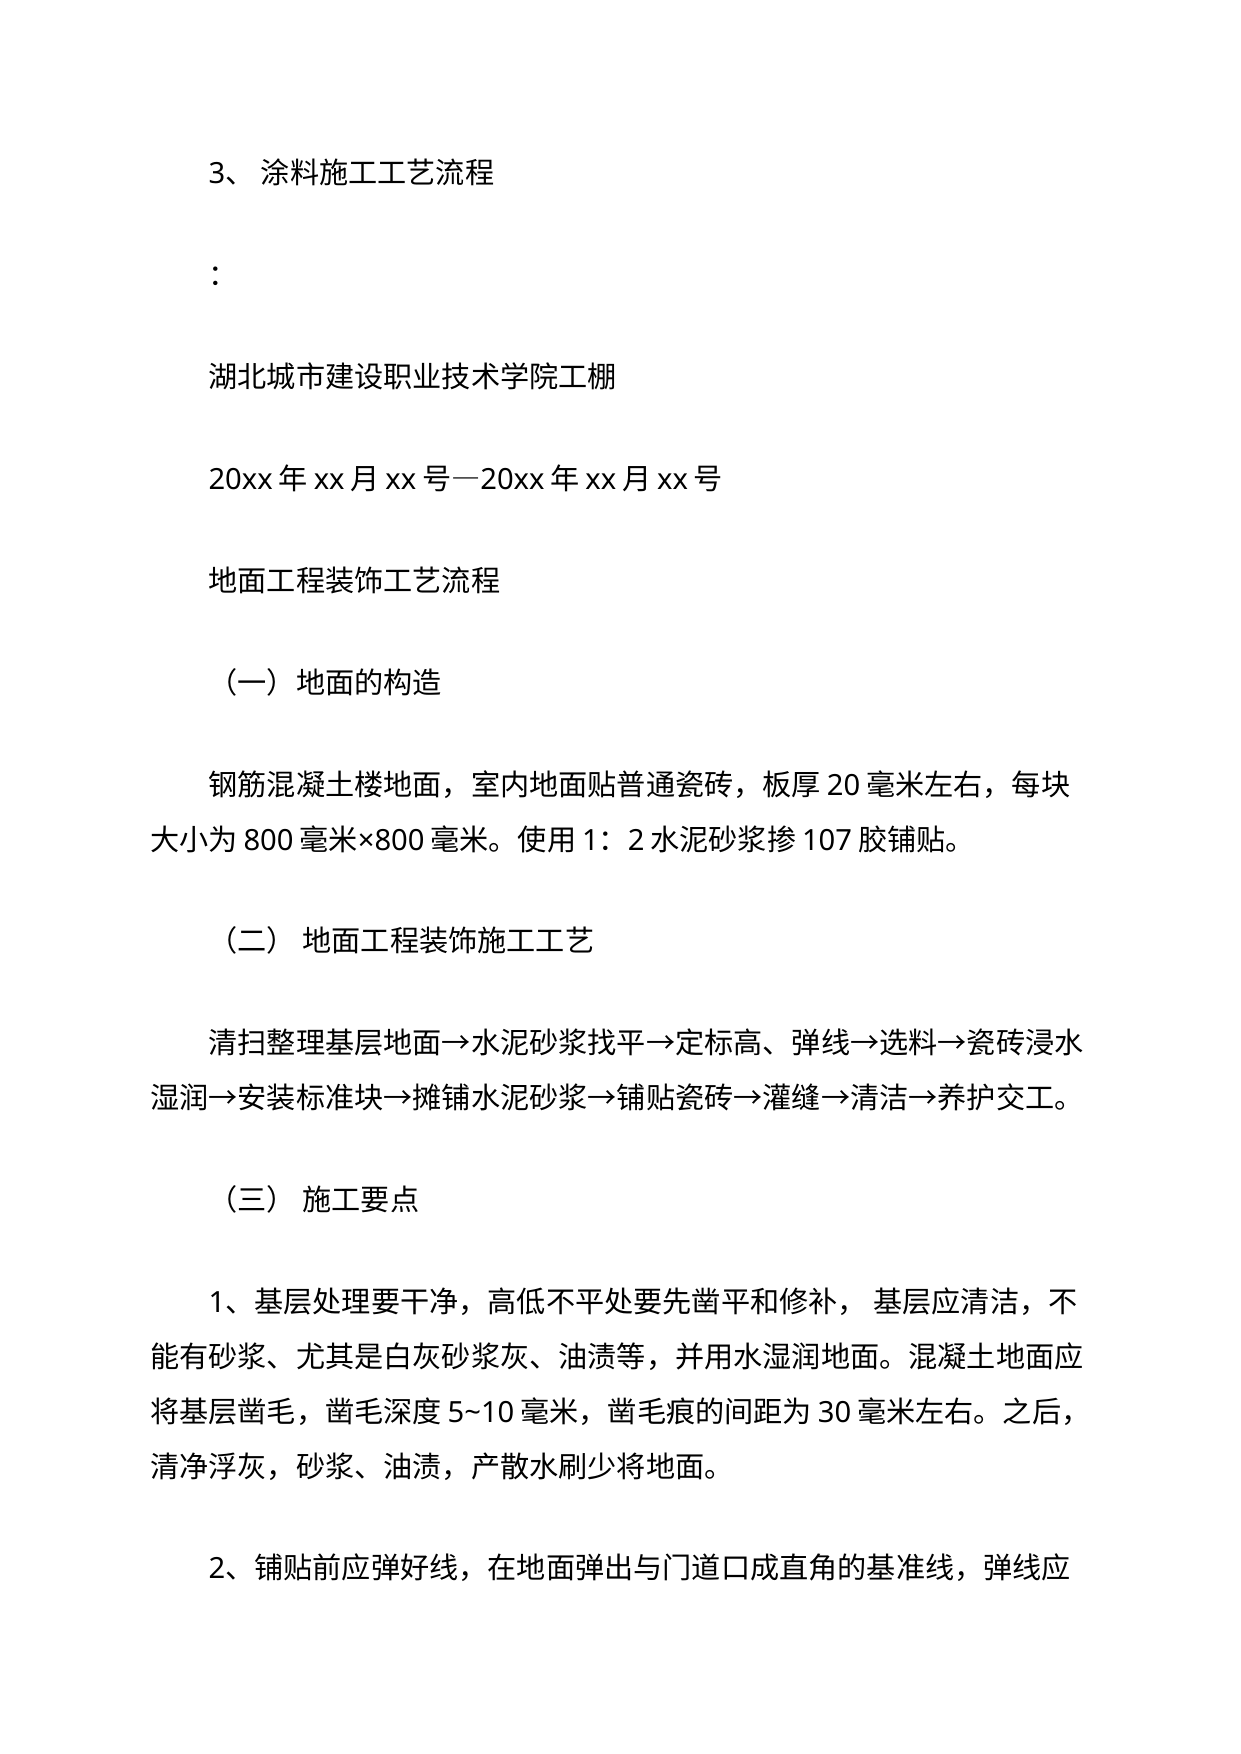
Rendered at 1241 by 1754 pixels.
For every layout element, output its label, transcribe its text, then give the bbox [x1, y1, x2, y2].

text （一）地面的构造 [150, 659, 1090, 702]
text 清扫整理基层地面→水泥砂浆找平→定标高、弹线→选料→瓷砖浸水湿润→安装标准块→摊铺水泥砂浆→铺贴瓷砖→灌缝→清洁→养护交工。 [150, 1020, 1090, 1117]
text 地面工程装饰工艺流程 [150, 557, 1090, 600]
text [150, 1545, 1090, 1587]
text 湖北城市建设职业技术学院工棚 [150, 354, 1090, 396]
text ： [150, 252, 1090, 294]
text 3、 涂料施工工艺流程 [150, 150, 1090, 192]
text （二） 地面工程装饰施工工艺 [150, 918, 1090, 960]
text 20xx年xx月xx号—20xx年xx月xx号 [150, 456, 1090, 498]
text 钢筋混凝土楼地面，室内地面贴普通瓷砖，板厚20毫米左右，每块大小为800毫米×800毫米。使用1：2水泥砂浆掺107胶铺贴。 [150, 761, 1090, 858]
text 1、基层处理要干净，高低不平处要先凿平和修补， 基层应清洁，不能有砂浆、尤其是白灰砂浆灰、油渍等，并用水湿润地面。混凝土地面应将基层凿毛，凿毛深度5~10毫米，凿毛痕的间距为30毫米左右。之后，清净浮灰，砂浆、油渍，产散水刷少将地面。 [150, 1278, 1090, 1485]
text （三） 施工要点 [150, 1176, 1090, 1219]
